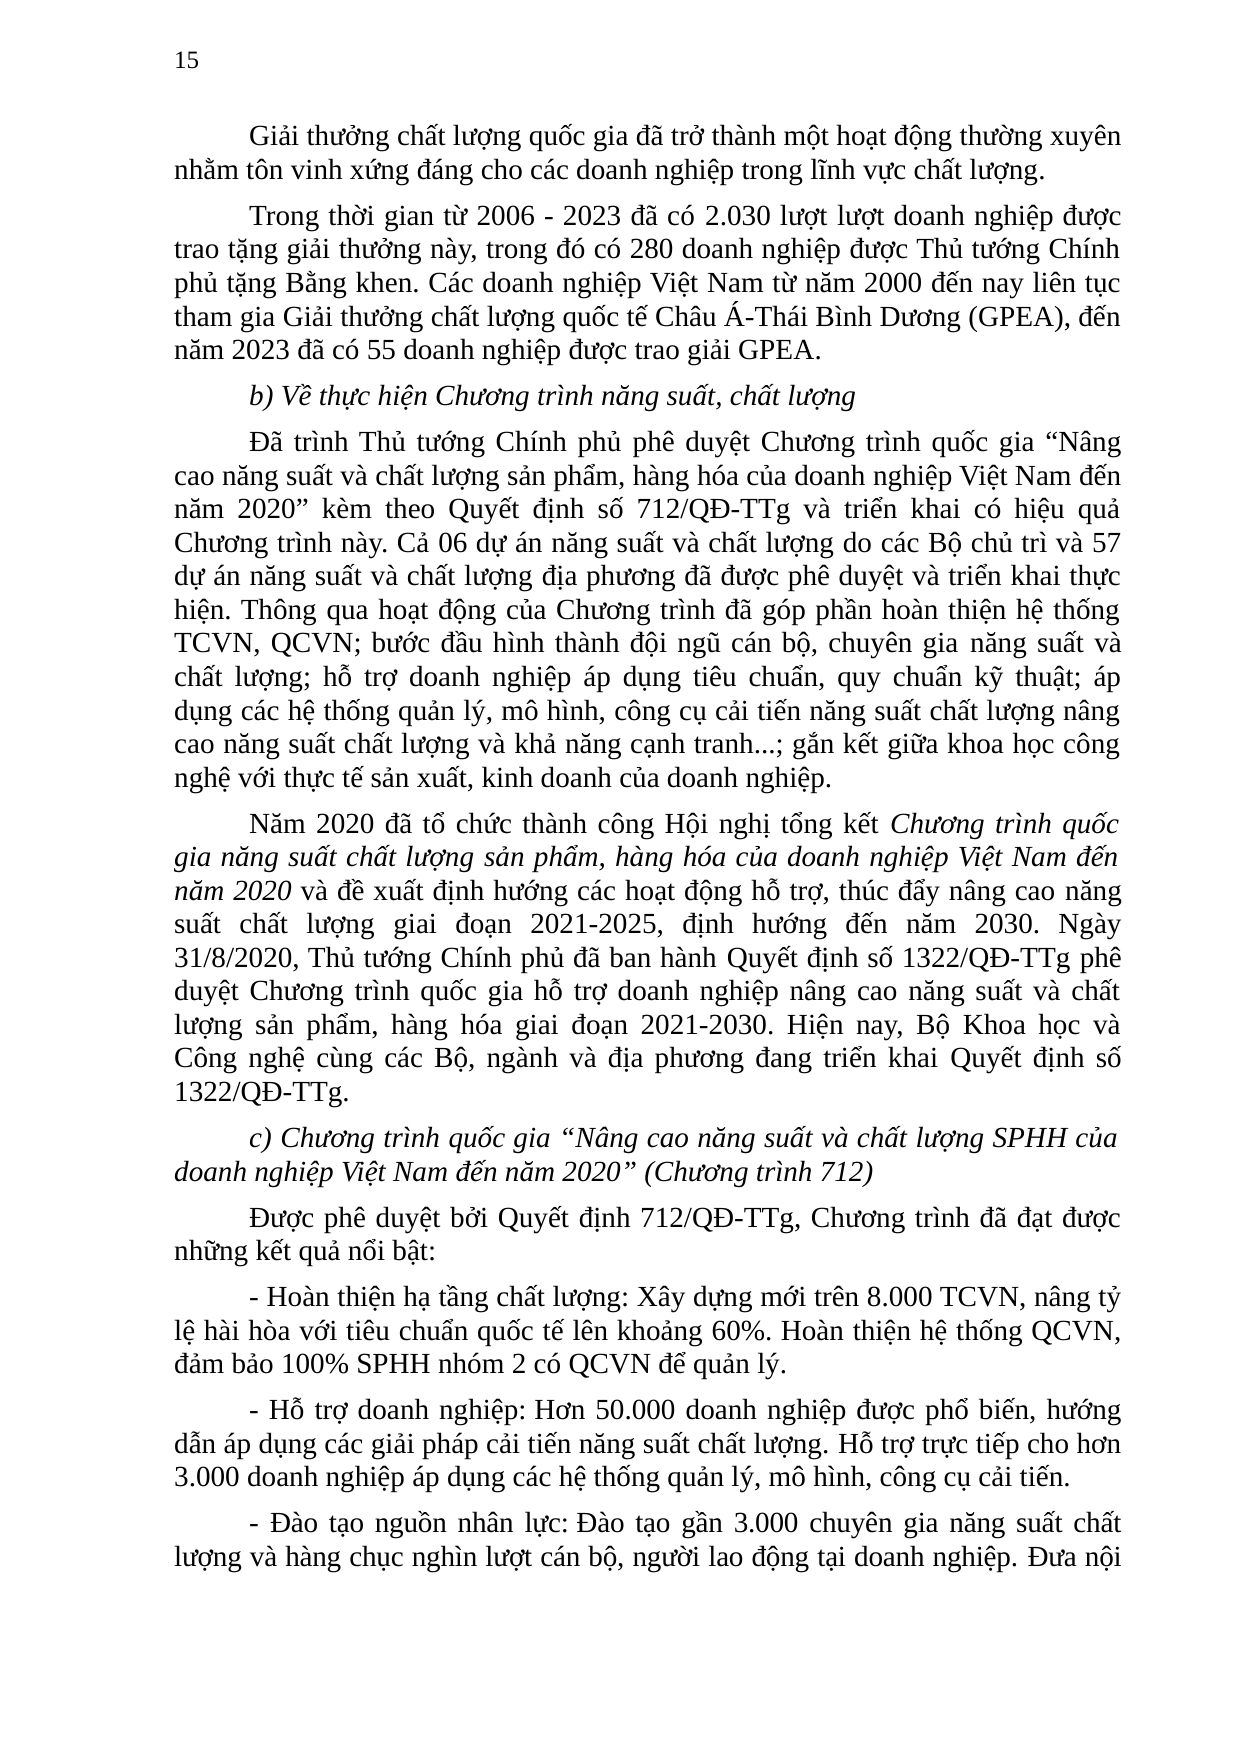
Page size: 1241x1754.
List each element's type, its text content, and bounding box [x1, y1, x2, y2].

text Trong thời gian từ 2006 - 2023 đã có 2.030 lượt lượt doanh nghiệp được trao tặng giải thưởng này, trong đó có 280 doanh nghiệp được Thủ tướng Chính phủ tặng Bằng khen. Các doanh nghiệp Việt Nam từ năm 2000 đến nay liên tục tham gia Giải thưởng chất lượng quốc tế Châu Á-Thái Bình Dương (GPEA), đến năm 2023 đã có 55 doanh nghiệp được trao giải GPEA. [174, 198, 1122, 366]
text - Hoàn thiện hạ tầng chất lượng: Xây dựng mới trên 8.000 TCVN, nâng tỷ lệ hài hòa với tiêu chuẩn quốc tế lên khoảng 60%. Hoàn thiện hệ thống QCVN, đảm bảo 100% SPHH nhóm 2 có QCVN để quản lý. [174, 1279, 1122, 1380]
text Đã trình Thủ tướng Chính phủ phê duyệt Chương trình quốc gia “Nâng cao năng suất và chất lượng sản phẩm, hàng hóa của doanh nghiệp Việt Nam đến năm 2020” kèm theo Quyết định số 712/QĐ-TTg và triển khai có hiệu quả Chương trình này. Cả 06 dự án năng suất và chất lượng do các Bộ chủ trì và 57 dự án năng suất và chất lượng địa phương đã được phê duyệt và triển khai thực hiện. Thông qua hoạt động của Chương trình đã góp phần hoàn thiện hệ thống TCVN, QCVN; bước đầu hình thành đội ngũ cán bộ, chuyên gia năng suất và chất lượng; hỗ trợ doanh nghiệp áp dụng tiêu chuẩn, quy chuẩn kỹ thuật; áp dụng các hệ thống quản lý, mô hình, công cụ cải tiến năng suất chất lượng nâng cao năng suất chất lượng và khả năng cạnh tranh...; gắn kết giữa khoa học công nghệ với thực tế sản xuất, kinh doanh của doanh nghiệp. [174, 424, 1122, 793]
text c) Chương trình quốc gia “Nâng cao năng suất và chất lượng SPHH của doanh nghiệp Việt Nam đến năm 2020” (Chương trình 712) [174, 1120, 1122, 1187]
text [174, 1506, 1122, 1573]
text Được phê duyệt bởi Quyết định 712/QĐ-TTg, Chương trình đã đạt được những kết quả nổi bật: [174, 1200, 1122, 1267]
text Giải thưởng chất lượng quốc gia đã trở thành một hoạt động thường xuyên nhằm tôn vinh xứng đáng cho các doanh nghiệp trong lĩnh vực chất lượng. [174, 118, 1122, 186]
text - Hỗ trợ doanh nghiệp: Hơn 50.000 doanh nghiệp được phổ biến, hướng dẫn áp dụng các giải pháp cải tiến năng suất chất lượng. Hỗ trợ trực tiếp cho hơn 3.000 doanh nghiệp áp dụng các hệ thống quản lý, mô hình, công cụ cải tiến. [174, 1392, 1122, 1493]
text b) Về thực hiện Chương trình năng suất, chất lượng [174, 378, 1122, 412]
text Năm 2020 đã tổ chức thành công Hội nghị tổng kết Chương trình quốc gia năng suất chất lượng sản phẩm, hàng hóa của doanh nghiệp Việt Nam đến năm 2020 và đề xuất định hướng các hoạt động hỗ trợ, thúc đẩy nâng cao năng suất chất lượng giai đoạn 2021-2025, định hướng đến năm 2030. Ngày 31/8/2020, Thủ tướng Chính phủ đã ban hành Quyết định số 1322/QĐ-TTg phê duyệt Chương trình quốc gia hỗ trợ doanh nghiệp nâng cao năng suất và chất lượng sản phẩm, hàng hóa giai đoạn 2021-2030. Hiện nay, Bộ Khoa học và Công nghệ cùng các Bộ, ngành và địa phương đang triển khai Quyết định số 1322/QĐ-TTg. [174, 806, 1122, 1108]
